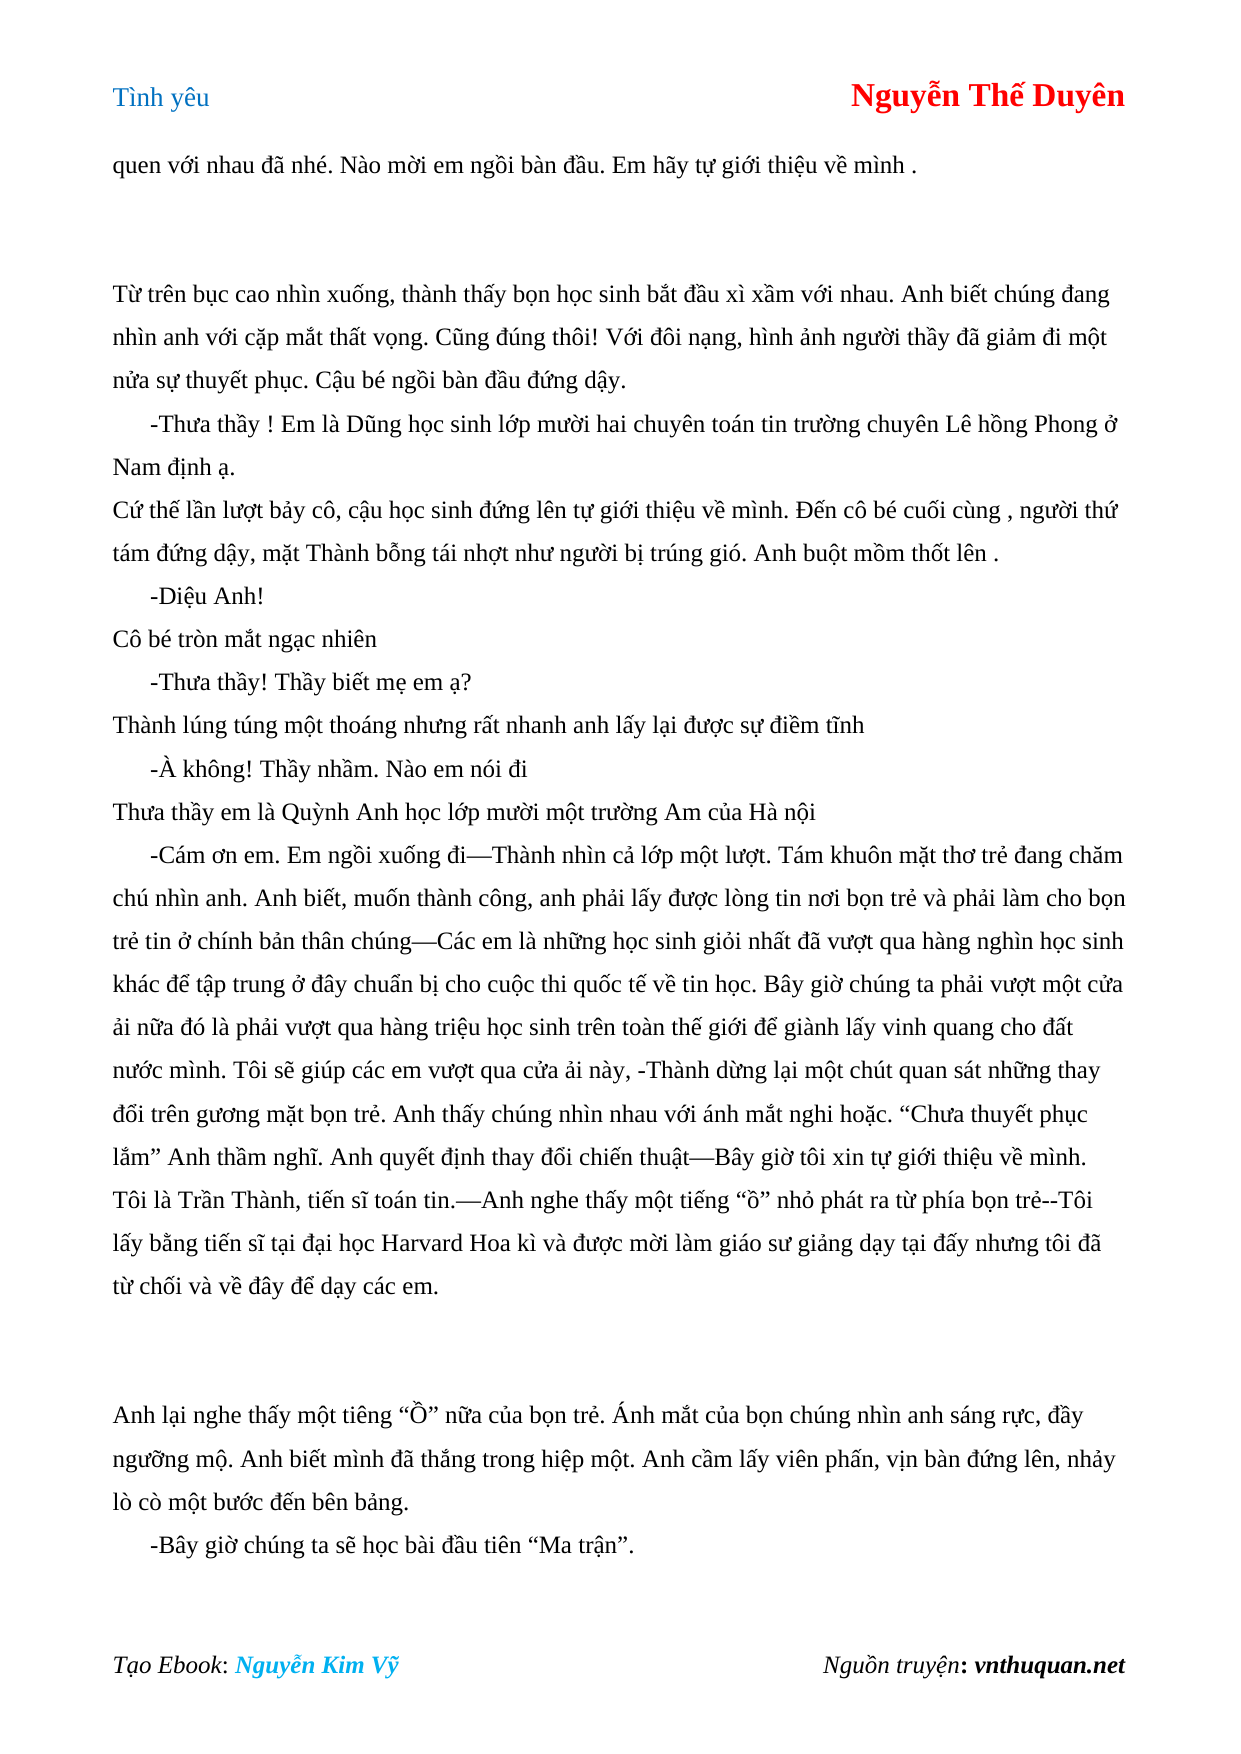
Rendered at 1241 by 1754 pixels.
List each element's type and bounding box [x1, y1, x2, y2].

text [112, 150, 1128, 1602]
